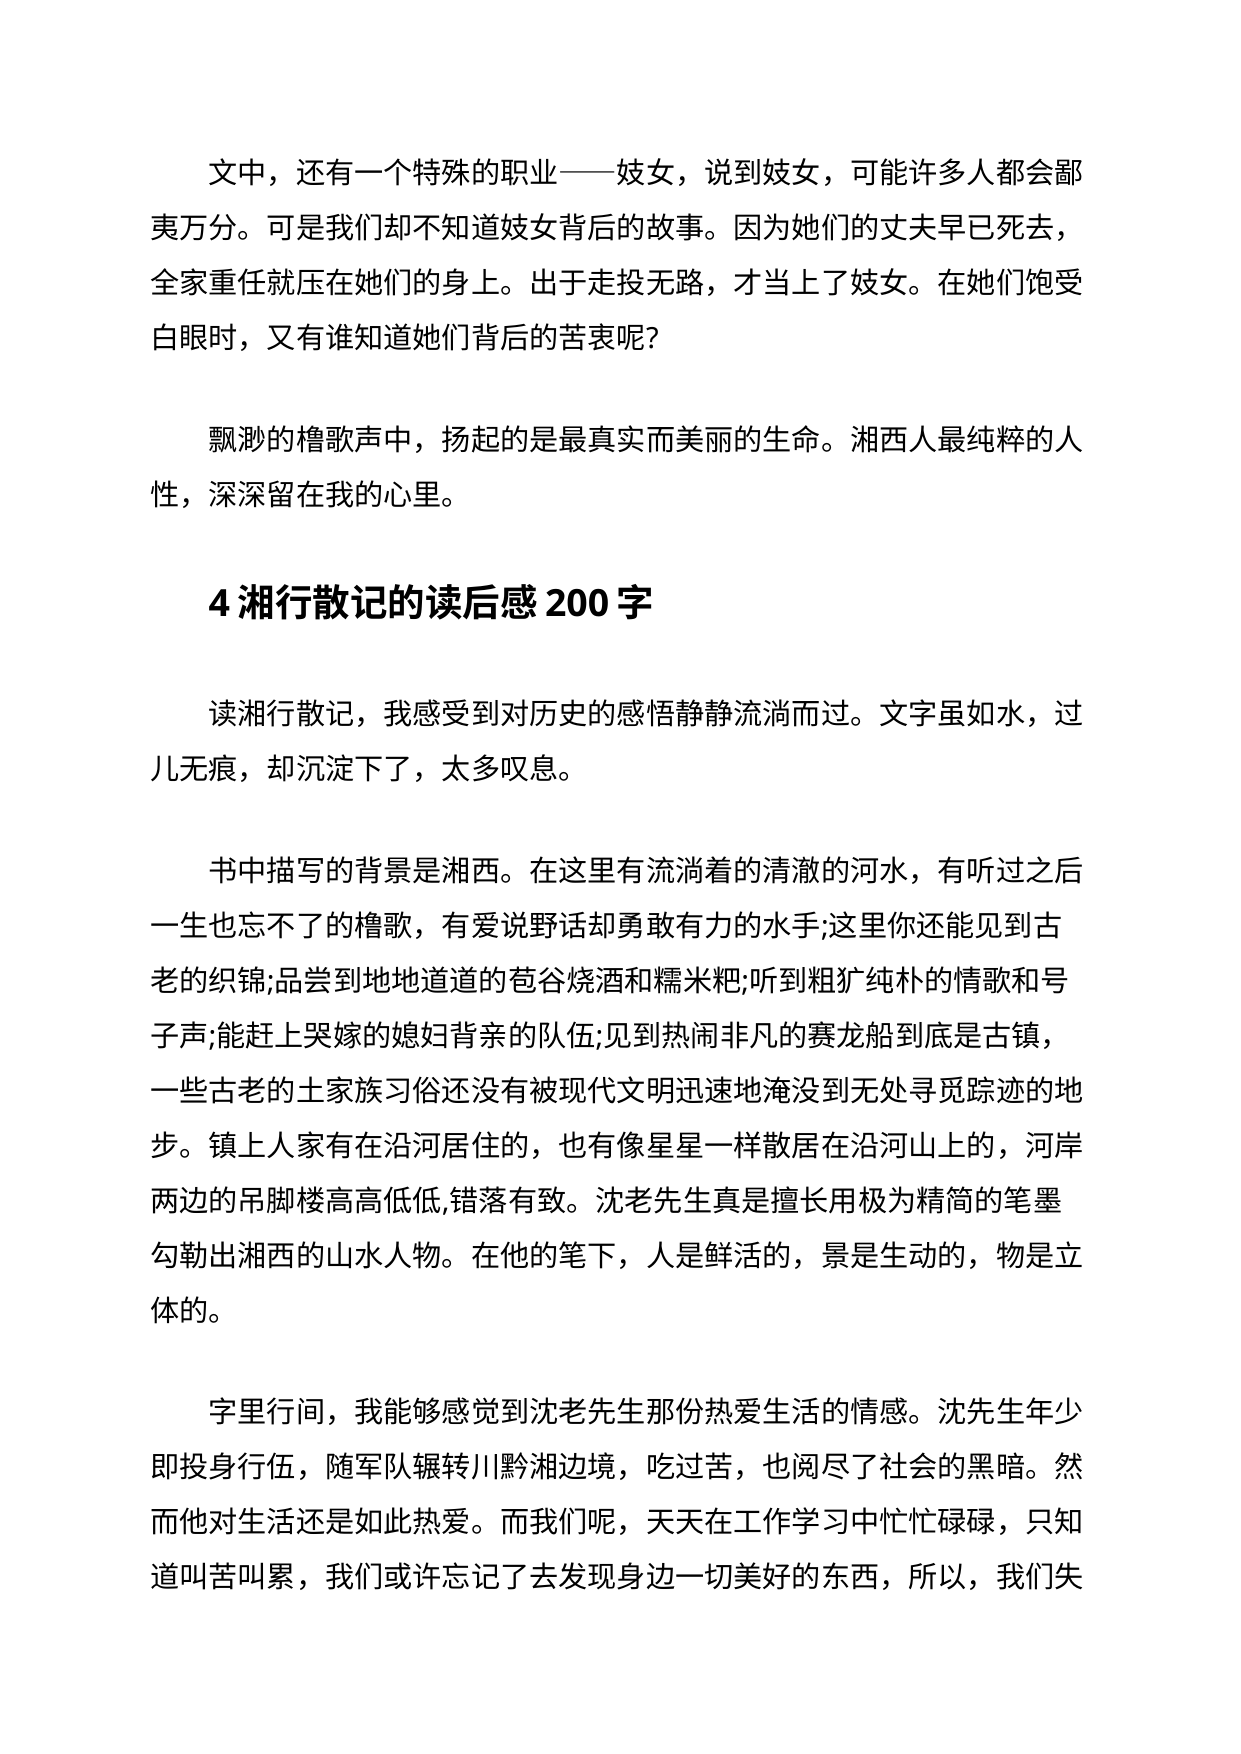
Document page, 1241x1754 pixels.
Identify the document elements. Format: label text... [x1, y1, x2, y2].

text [150, 1389, 1090, 1596]
text 书中描写的背景是湘西。在这里有流淌着的清澈的河水，有听过之后一生也忘不了的橹歌，有爱说野话却勇敢有力的水手;这里你还能见到古老的织锦;品尝到地地道道的苞谷烧酒和糯米粑;听到粗犷纯朴的情歌和号子声;能赶上哭嫁的媳妇背亲的队伍;见到热闹非凡的赛龙船到底是古镇，一些古老的土家族习俗还没有被现代文明迅速地淹没到无处寻觅踪迹的地步。镇上人家有在沿河居住的，也有像星星一样散居在沿河山上的，河岸两边的吊脚楼高高低低,错落有致。沈老先生真是擅长用极为精简的笔墨勾勒出湘西的山水人物。在他的笔下，人是鲜活的，景是生动的，物是立体的。 [150, 848, 1090, 1329]
text 读湘行散记，我感受到对历史的感悟静静流淌而过。文字虽如水，过儿无痕，却沉淀下了，太多叹息。 [150, 691, 1090, 788]
text 文中，还有一个特殊的职业——妓女，说到妓女，可能许多人都会鄙夷万分。可是我们却不知道妓女背后的故事。因为她们的丈夫早已死去，全家重任就压在她们的身上。出于走投无路，才当上了妓女。在她们饱受白眼时，又有谁知道她们背后的苦衷呢? [150, 150, 1090, 357]
text 4湘行散记的读后感200字 [150, 573, 1090, 628]
text 飘渺的橹歌声中，扬起的是最真实而美丽的生命。湘西人最纯粹的人性，深深留在我的心里。 [150, 417, 1090, 514]
